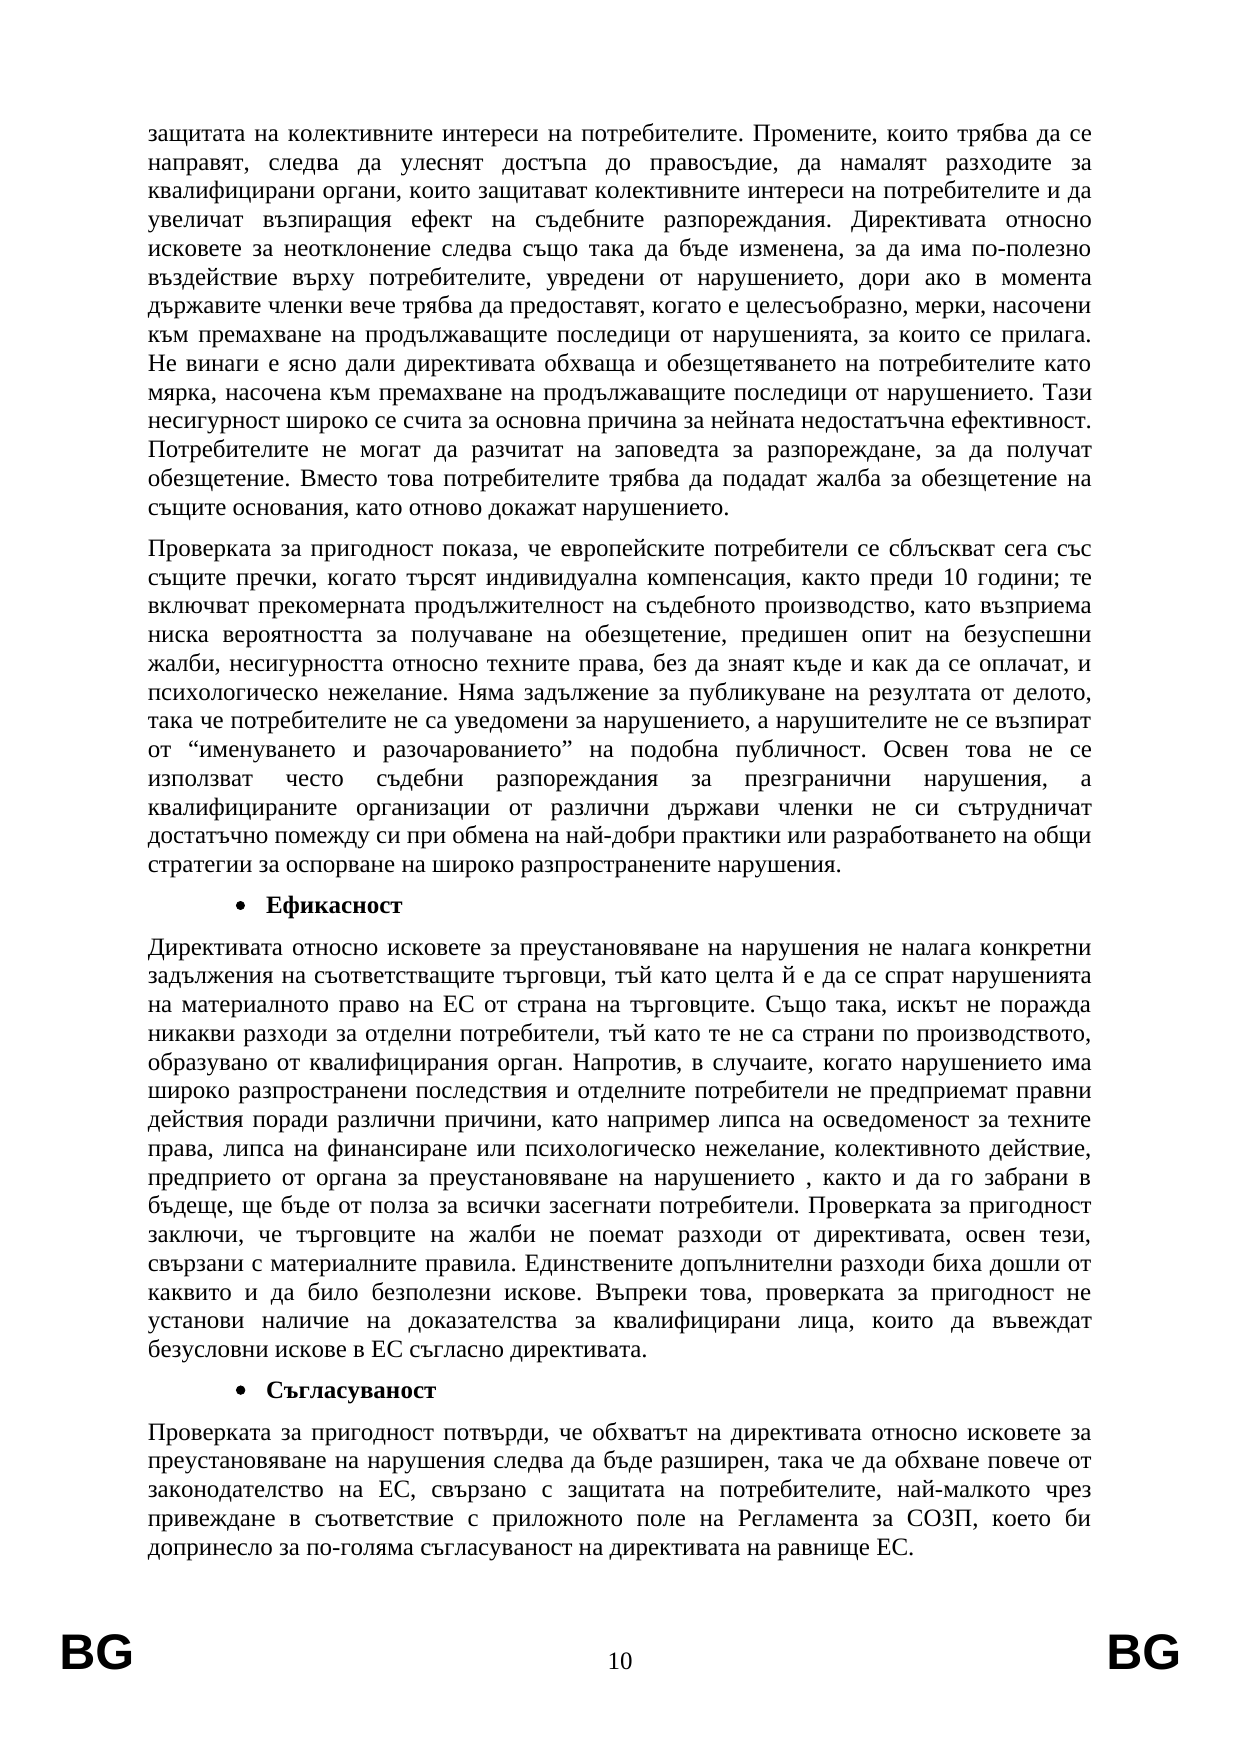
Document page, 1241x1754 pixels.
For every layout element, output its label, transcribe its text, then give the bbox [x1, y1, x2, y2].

list Ефикасност [236, 891, 1093, 919]
text Директивата относно исковете за преустановяване на нарушения не налага конкретни задължения на съответстващите търговци, тъй като целта й е да се спрат нарушенията на материалното право на ЕС от страна на търговците. Също така, искът не поражда никакви разходи за отделни потребители, тъй като те не са страни по производството, образувано от квалифицирания орган. Напротив, в случаите, когато нарушението има широко разпространени последствия и отделните потребители не предприемат правни действия поради различни причини, като например липса на осведоменост за техните права, липса на финансиране или психологическо нежелание, колективното действие, предприето от органа за преустановяване на нарушението , както и да го забрани в бъдеще, ще бъде от полза за всички засегнати потребители. Проверката за пригодност заключи, че търговците на жалби не поемат разходи от директивата, освен тези, свързани с материалните правила. Единствените допълнителни разходи биха дошли от каквито и да било безполезни искове. Въпреки това, проверката за пригодност не установи наличие на доказателства за квалифицирани лица, които да въвеждат безусловни искове в ЕС съгласно директивата. [148, 932, 1093, 1363]
text Проверката за пригодност потвърди, че обхватът на директивата относно исковете за преустановяване на нарушения следва да бъде разширен, така че да обхване повече от законодателство на ЕС, свързано с защитата на потребителите, най-малкото чрез привеждане в съответствие с приложното поле на Регламента за СОЗП, което би допринесло за по-голяма съгласуваност на директивата на равнище ЕС. [148, 1417, 1093, 1561]
list Съгласуваност [236, 1376, 1093, 1404]
text Проверката за пригодност показа, че европейските потребители се сблъскват сега със същите пречки, когато търсят индивидуална компенсация, както преди 10 години; те включват прекомерната продължителност на съдебното производство, като възприема ниска вероятността за получаване на обезщетение, предишен опит на безуспешни жалби, несигурността относно техните права, без да знаят къде и как да се оплачат, и психологическо нежелание. Няма задължение за публикуване на резултата от делото, така че потребителите не са уведомени за нарушението, а нарушителите не се възпират от “именуването и разочарованието” на подобна публичност. Освен това не се използват често съдебни разпореждания за презгранични нарушения, а квалифицираните организации от различни държави членки не си сътрудничат достатъчно помежду си при обмена на най-добри практики или разработването на общи стратегии за оспорване на широко разпространените нарушения. [148, 533, 1093, 878]
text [148, 118, 1093, 521]
